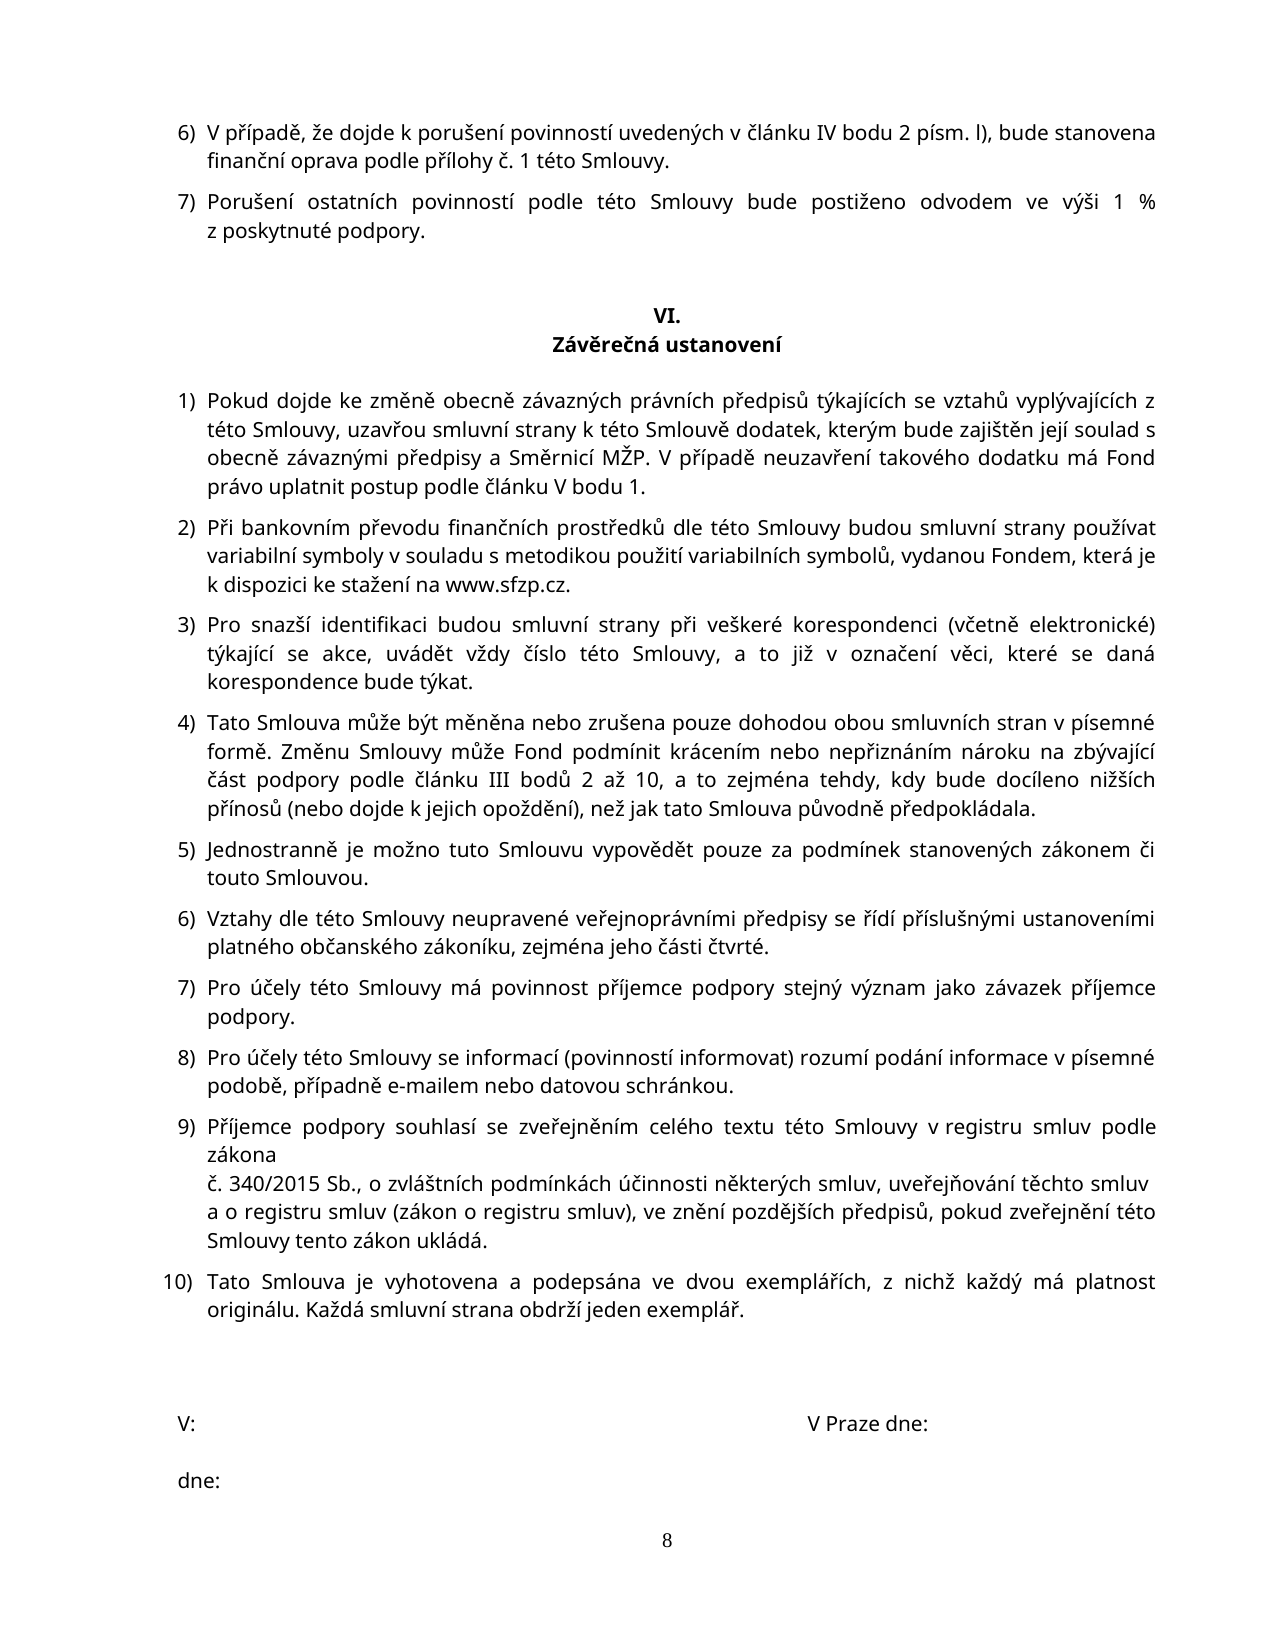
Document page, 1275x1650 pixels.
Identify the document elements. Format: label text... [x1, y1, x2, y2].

list Vztahy dle této Smlouvy neupravené veřejnoprávními předpisy se řídí příslušnými ustanoveními platného občanského zákoníku, zejména jeho části čtvrté. [177, 904, 1157, 961]
list Jednostranně je možno tuto Smlouvu vypovědět pouze za podmínek stanovených zákonem či touto Smlouvou. [177, 835, 1157, 892]
list Pro snazší identifikaci budou smluvní strany při veškeré korespondenci (včetně elektronické) týkající se akce, uvádět vždy číslo této Smlouvy, a to již v označení věci, které se daná korespondence bude týkat. [177, 611, 1157, 696]
text dne: [177, 1466, 1157, 1494]
text Závěrečná ustanovení [177, 330, 1157, 358]
list Tato Smlouva může být měněna nebo zrušena pouze dohodou obou smluvních stran v písemné formě. Změnu Smlouvy může Fond podmínit krácením nebo nepřiznáním nároku na zbývající část podpory podle článku III bodů 2 až 10, a to zejména tehdy, kdy bude docíleno nižších přínosů (nebo dojde k jejich opoždění), než jak tato Smlouva původně předpokládala. [177, 708, 1157, 822]
text V: V Praze dne: [177, 1409, 1157, 1437]
list Pro účely této Smlouvy má povinnost příjemce podpory stejný význam jako závazek příjemce podpory. [177, 973, 1157, 1030]
list Příjemce podpory souhlasí se zveřejněním celého textu této Smlouvy v registru smluv podle zákona č. 340/2015 Sb., o zvláštních podmínkách účinnosti některých smluv, uveřejňování těchto smluv a o registru smluv (zákon o registru smluv), ve znění pozdějších předpisů, pokud zveřejnění této Smlouvy tento zákon ukládá. [177, 1112, 1157, 1254]
list V případě, že dojde k porušení povinností uvedených v článku IV bodu 2 písm. l), bude stanovena finanční oprava podle přílohy č. 1 této Smlouvy. [177, 118, 1157, 175]
list Tato Smlouva je vyhotovena a podepsána ve dvou exemplářích, z nichž každý má platnost originálu. Každá smluvní strana obdrží jeden exemplář. [162, 1267, 1157, 1324]
list Pokud dojde ke změně obecně závazných právních předpisů týkajících se vztahů vyplývajících z této Smlouvy, uzavřou smluvní strany k této Smlouvě dodatek, kterým bude zajištěn její soulad s obecně závaznými předpisy a Směrnicí MŽP. V případě neuzavření takového dodatku má Fond právo uplatnit postup podle článku V bodu 1. [177, 387, 1157, 500]
list Pro účely této Smlouvy se informací (povinností informovat) rozumí podání informace v písemné podobě, případně e-mailem nebo datovou schránkou. [177, 1043, 1157, 1100]
list Při bankovním převodu finančních prostředků dle této Smlouvy budou smluvní strany používat variabilní symboly v souladu s metodikou použití variabilních symbolů, vydanou Fondem, která je k dispozici ke stažení na www.sfzp.cz. [177, 513, 1157, 598]
list Porušení ostatních povinností podle této Smlouvy bude postiženo odvodem ve výši 1 % z poskytnuté podpory. [177, 187, 1157, 244]
text VI. [177, 301, 1157, 330]
